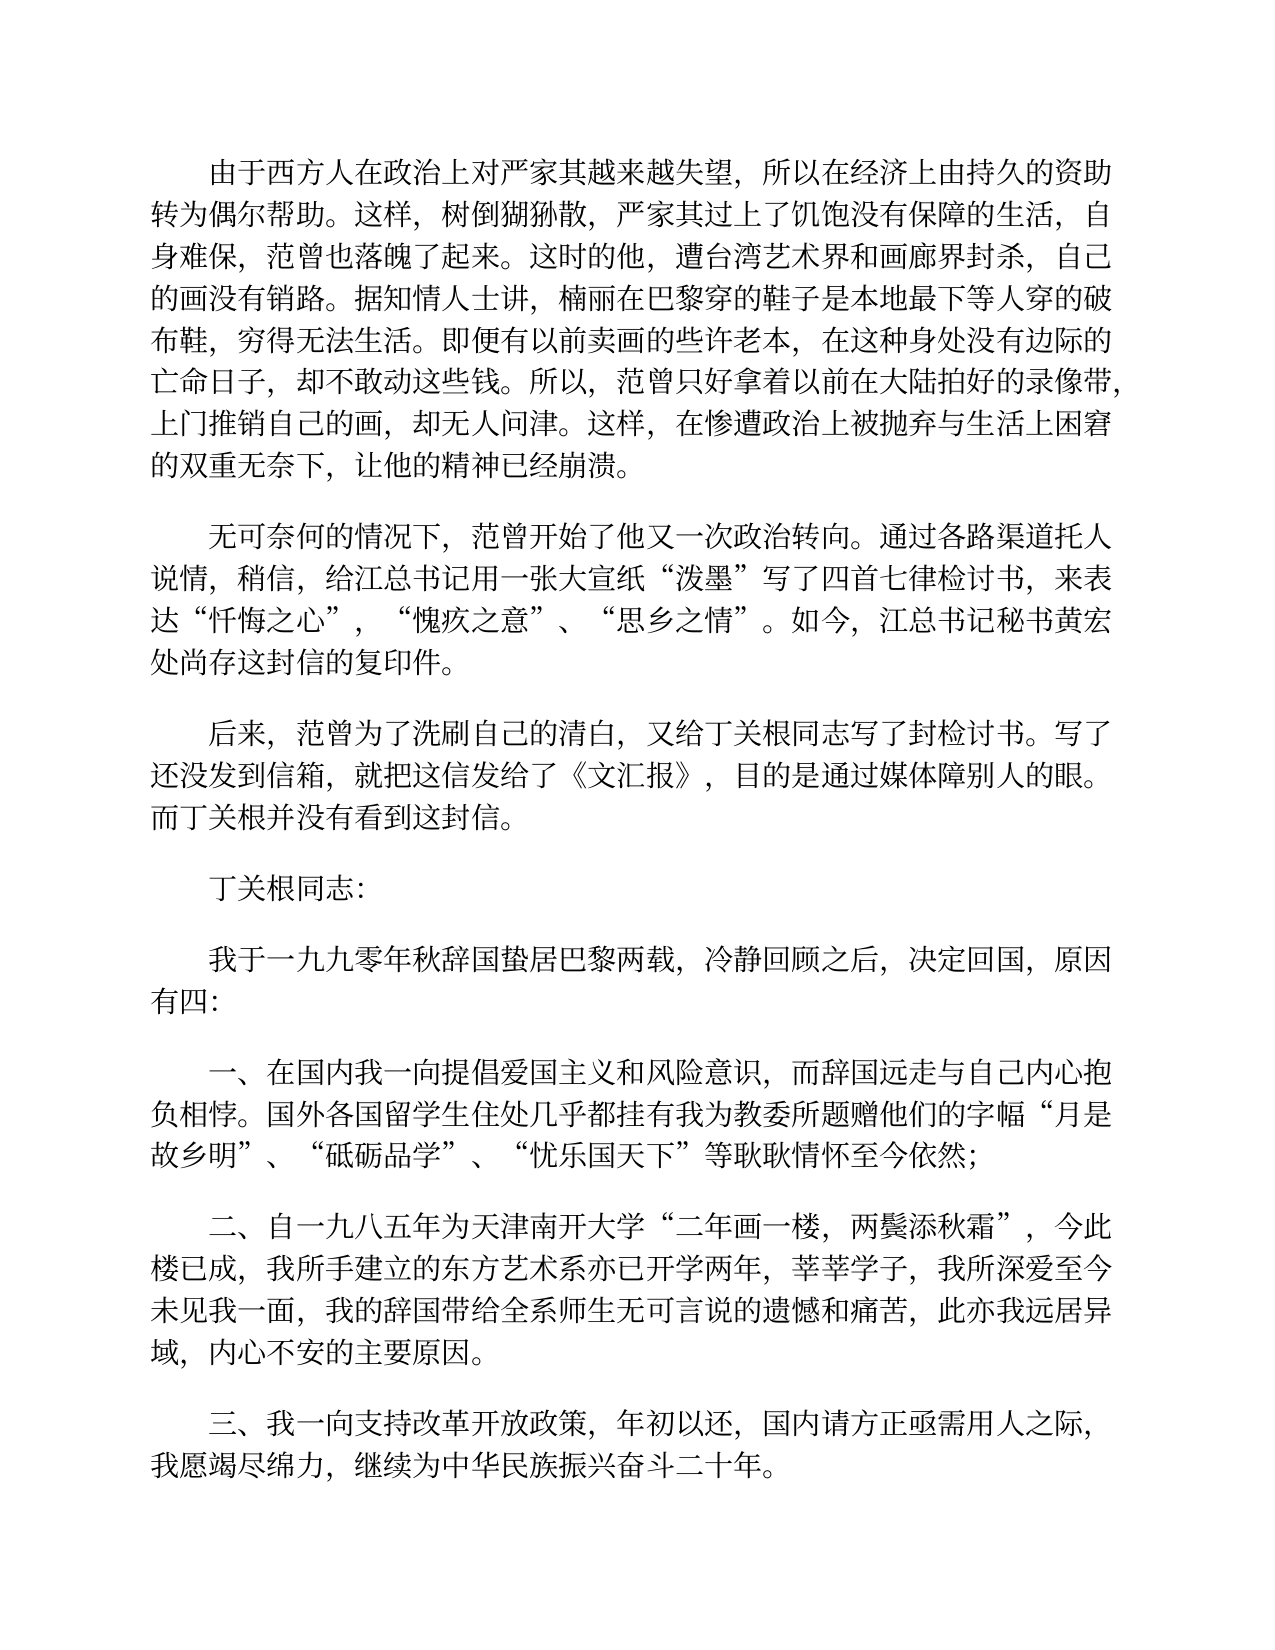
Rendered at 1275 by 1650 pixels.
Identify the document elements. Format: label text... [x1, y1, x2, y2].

text 二、自一九八五年为天津南开大学“二年画一楼，两鬓添秋霜”，今此楼已成，我所手建立的东方艺术系亦已开学两年，莘莘学子，我所深爱至今未见我一面，我的辞国带给全系师生无可言说的遗憾和痛苦，此亦我远居异域，内心不安的主要原因。 [150, 1204, 1125, 1372]
text 丁关根同志： [150, 866, 1125, 907]
text 由于西方人在政治上对严家其越来越失望，所以在经济上由持久的资助转为偶尔帮助。这样，树倒猢狲散，严家其过上了饥饱没有保障的生活，自身难保，范曾也落魄了起来。这时的他，遭台湾艺术界和画廊界封杀，自己的画没有销路。据知情人士讲，楠丽在巴黎穿的鞋子是本地最下等人穿的破布鞋，穷得无法生活。即便有以前卖画的些许老本，在这种身处没有边际的亡命日子，却不敢动这些钱。所以，范曾只好拿着以前在大陆拍好的录像带，上门推销自己的画，却无人问津。这样，在惨遭政治上被抛弃与生活上困窘的双重无奈下，让他的精神已经崩溃。 [150, 150, 1125, 485]
text 一、在国内我一向提倡爱国主义和风险意识，而辞国远走与自己内心抱负相悖。国外各国留学生住处几乎都挂有我为教委所题赠他们的字幅“月是故乡明”、“砥砺品学”、“忧乐国天下”等耿耿情怀至今依然； [150, 1049, 1125, 1175]
text 后来，范曾为了洗刷自己的清白，又给丁关根同志写了封检讨书。写了还没发到信箱，就把这信发给了《文汇报》，目的是通过媒体障别人的眼。而丁关根并没有看到这封信。 [150, 711, 1125, 836]
text 无可奈何的情况下，范曾开始了他又一次政治转向。通过各路渠道托人说情，稍信，给江总书记用一张大宣纸“泼墨”写了四首七律检讨书，来表达“忏悔之心”，“愧疚之意”、“思乡之情”。如今，江总书记秘书黄宏处尚存这封信的复印件。 [150, 514, 1125, 682]
text 三、我一向支持改革开放政策，年初以还，国内请方正亟需用人之际，我愿竭尽绵力，继续为中华民族振兴奋斗二十年。 [150, 1401, 1125, 1485]
text 我于一九九零年秋辞国蛰居巴黎两载，冷静回顾之后，决定回国，原因有四： [150, 937, 1125, 1020]
